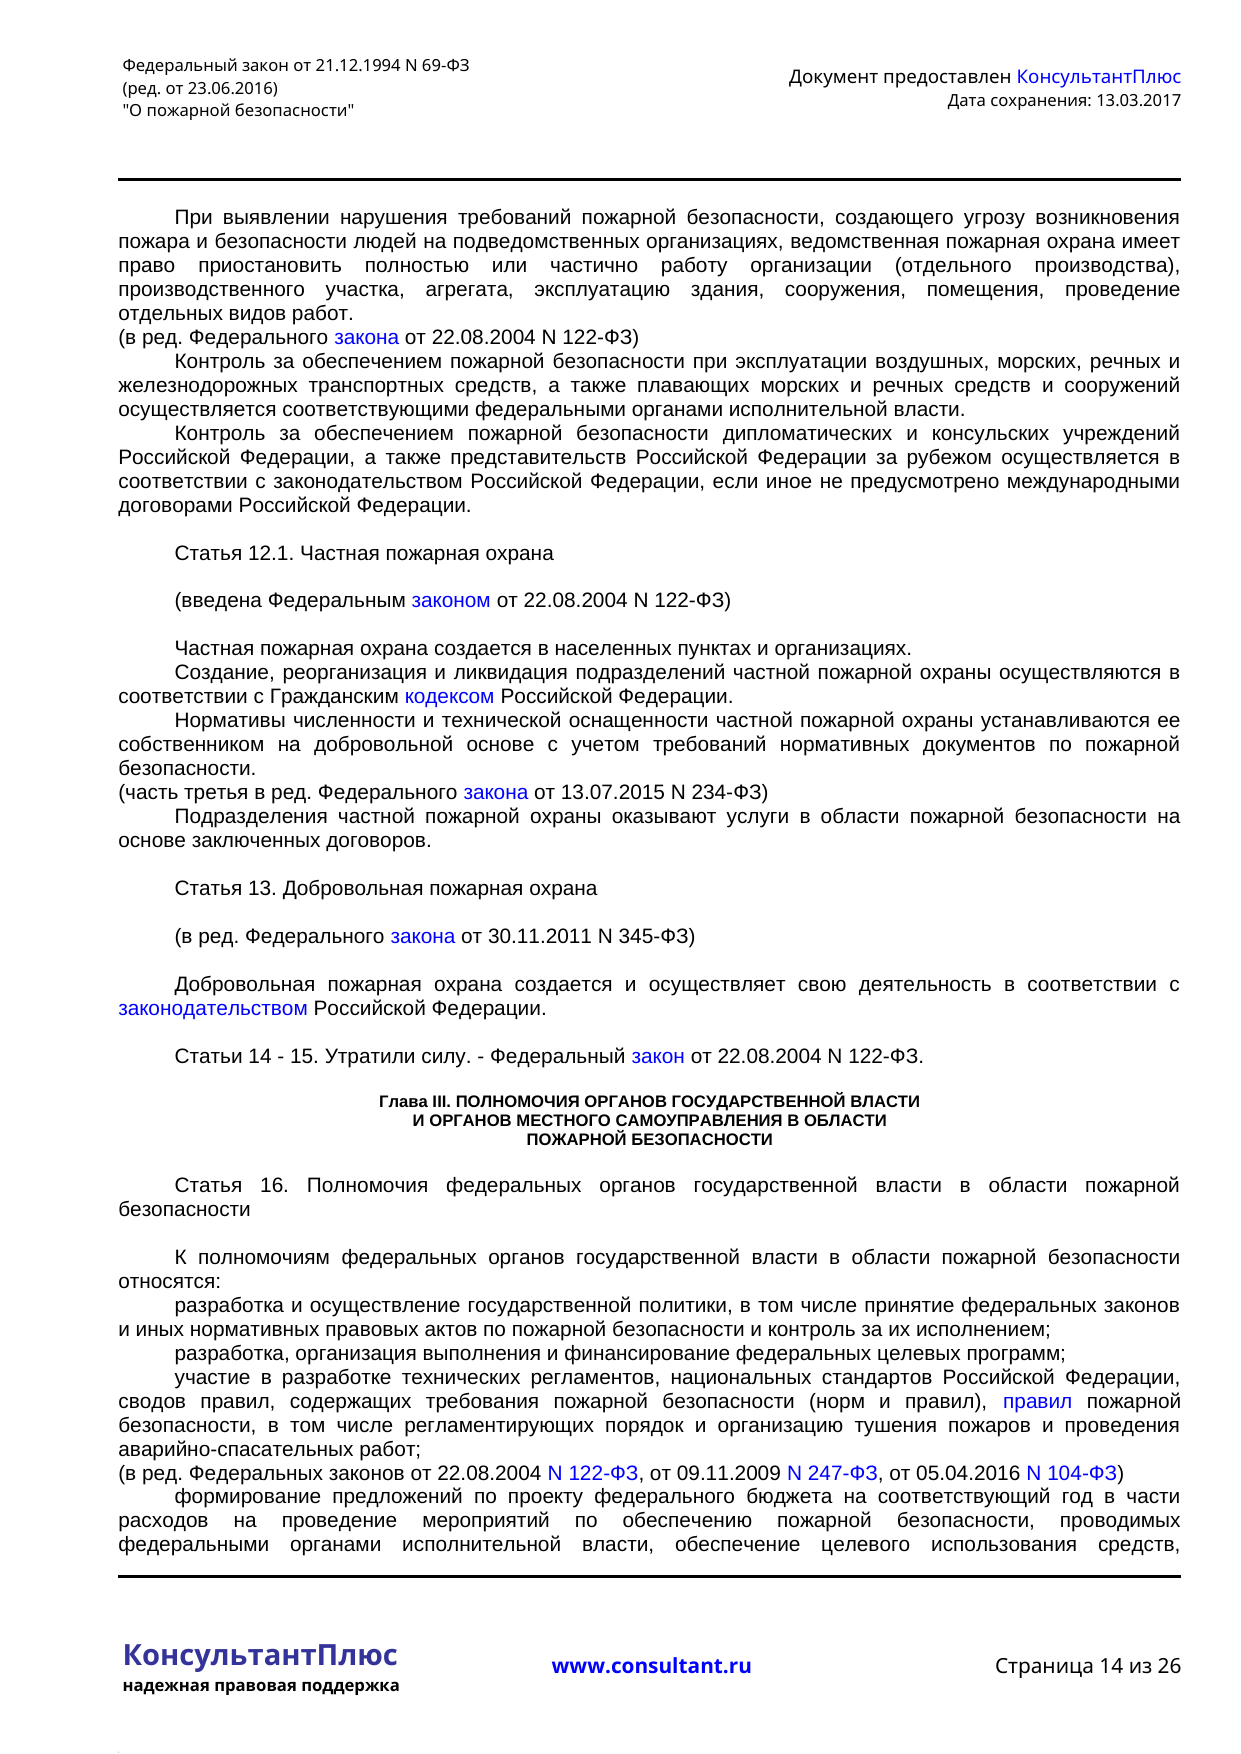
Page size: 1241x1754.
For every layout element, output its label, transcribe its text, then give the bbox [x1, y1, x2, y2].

text (введена Федеральным законом от 22.08.2004 N 122-ФЗ) [118, 588, 1181, 612]
text (в ред. Федерального закона от 30.11.2011 N 345-ФЗ) [118, 924, 1181, 948]
text участие в разработке технических регламентов, национальных стандартов Российской Федерации, сводов правил, содержащих требования пожарной безопасности (норм и правил), правил пожарной безопасности, в том числе регламентирующих порядок и организацию тушения пожаров и проведения аварийно-спасательных работ; [118, 1364, 1181, 1460]
title И ОРГАНОВ МЕСТНОГО САМОУПРАВЛЕНИЯ В ОБЛАСТИ [118, 1111, 1181, 1130]
text Контроль за обеспечением пожарной безопасности дипломатических и консульских учреждений Российской Федерации, а также представительств Российской Федерации за рубежом осуществляется в соответствии с законодательством Российской Федерации, если иное не предусмотрено международными договорами Российской Федерации. [118, 421, 1181, 516]
text (в ред. Федерального закона от 22.08.2004 N 122-ФЗ) [118, 325, 1181, 349]
title Глава III. ПОЛНОМОЧИЯ ОРГАНОВ ГОСУДАРСТВЕННОЙ ВЛАСТИ [118, 1091, 1181, 1111]
text (часть третья в ред. Федерального закона от 13.07.2015 N 234-ФЗ) [118, 780, 1181, 804]
text При выявлении нарушения требований пожарной безопасности, создающего угрозу возникновения пожара и безопасности людей на подведомственных организациях, ведомственная пожарная охрана имеет право приостановить полностью или частично работу организации (отдельного производства), производственного участка, агрегата, эксплуатацию здания, сооружения, помещения, проведение отдельных видов работ. [118, 205, 1181, 325]
text Статья 13. Добровольная пожарная охрана [118, 876, 1181, 900]
text Подразделения частной пожарной охраны оказывают услуги в области пожарной безопасности на основе заключенных договоров. [118, 804, 1181, 852]
text Контроль за обеспечением пожарной безопасности при эксплуатации воздушных, морских, речных и железнодорожных транспортных средств, а также плавающих морских и речных средств и сооружений осуществляется соответствующими федеральными органами исполнительной власти. [118, 349, 1181, 421]
text Статья 12.1. Частная пожарная охрана [118, 540, 1181, 564]
text Статья 16. Полномочия федеральных органов государственной власти в области пожарной безопасности [118, 1173, 1181, 1221]
text разработка, организация выполнения и финансирование федеральных целевых программ; [118, 1341, 1181, 1364]
text разработка и осуществление государственной политики, в том числе принятие федеральных законов и иных нормативных правовых актов по пожарной безопасности и контроль за их исполнением; [118, 1293, 1181, 1341]
text К полномочиям федеральных органов государственной власти в области пожарной безопасности относятся: [118, 1245, 1181, 1293]
text (в ред. Федеральных законов от 22.08.2004 N 122-ФЗ, от 09.11.2009 N 247-ФЗ, от 05.04.2016 N 104-ФЗ) [118, 1460, 1181, 1484]
title ПОЖАРНОЙ БЕЗОПАСНОСТИ [118, 1130, 1181, 1149]
text Добровольная пожарная охрана создается и осуществляет свою деятельность в соответствии с законодательством Российской Федерации. [118, 972, 1181, 1019]
text Нормативы численности и технической оснащенности частной пожарной охраны устанавливаются ее собственником на добровольной основе с учетом требований нормативных документов по пожарной безопасности. [118, 708, 1181, 780]
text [118, 1484, 1181, 1556]
text Частная пожарная охрана создается в населенных пунктах и организациях. [118, 636, 1181, 660]
text Создание, реорганизация и ликвидация подразделений частной пожарной охраны осуществляются в соответствии с Гражданским кодексом Российской Федерации. [118, 660, 1181, 708]
text Статьи 14 - 15. Утратили силу. - Федеральный закон от 22.08.2004 N 122-ФЗ. [118, 1043, 1181, 1067]
